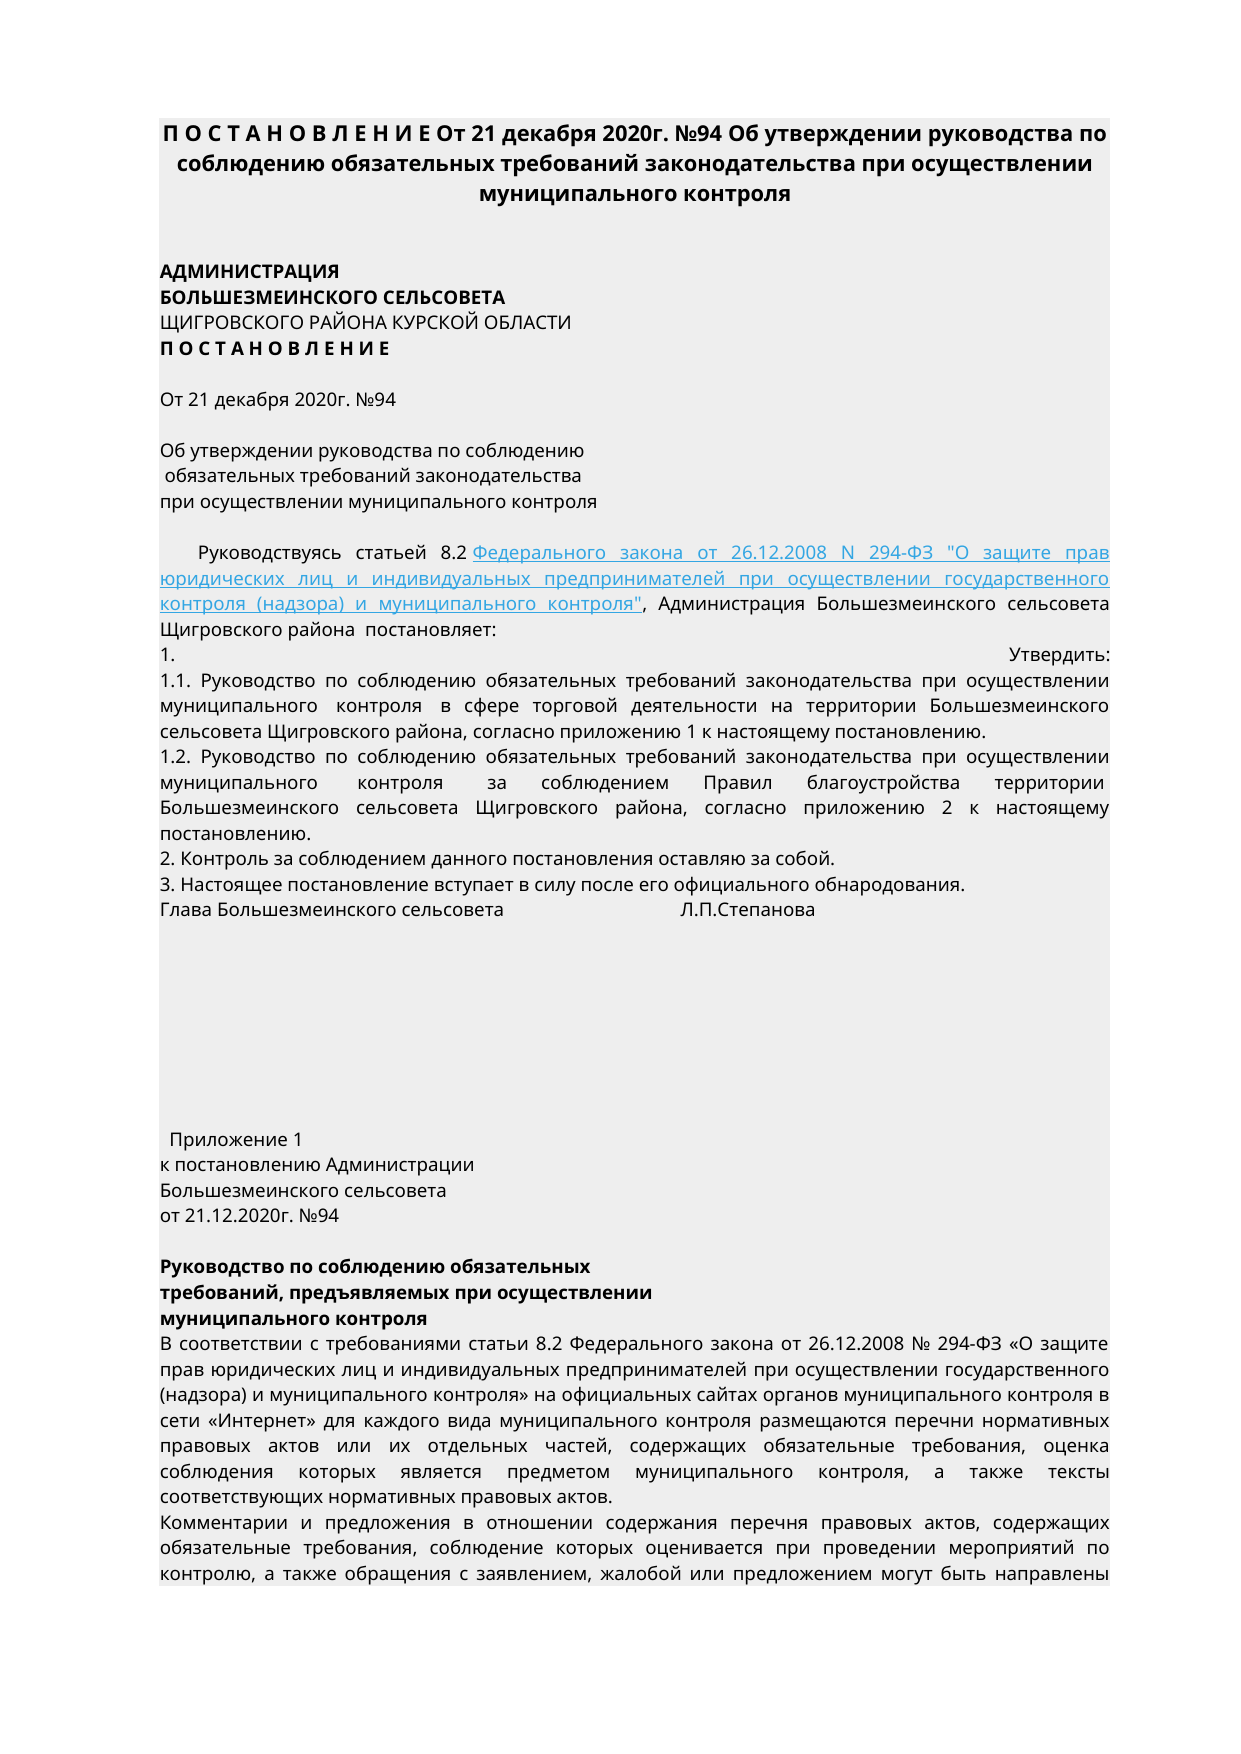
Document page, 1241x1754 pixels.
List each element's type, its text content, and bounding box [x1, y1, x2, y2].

text От 21 декабря 2020г. №94 [159, 386, 1110, 412]
text В соответствии с требованиями статьи 8.2 Федерального закона от 26.12.2008 № 294-ФЗ «О защите прав юридических лиц и индивидуальных предпринимателей при осуществлении государственного (надзора) и муниципального контроля» на официальных сайтах органов муниципального контроля в сети «Интернет» для каждого вида муниципального контроля размещаются перечни нормативных правовых актов или их отдельных частей, содержащих обязательные требования, оценка соблюдения которых является предметом муниципального контроля, а также тексты соответствующих нормативных правовых актов. [159, 1330, 1110, 1509]
text от 21.12.2020г. №94 [159, 1203, 1110, 1228]
text 2. Контроль за соблюдением данного постановления оставляю за собой. [159, 846, 1110, 871]
text БОЛЬШЕЗМЕИНСКОГО СЕЛЬСОВЕТА [159, 284, 1110, 309]
text Руководствуясь статьей 8.2 Федерального закона от 26.12.2008 N 294-ФЗ "О защите прав юридических лиц и индивидуальных предпринимателей при осуществлении государственного контроля (надзора) и муниципального контроля", Администрация Большезмеинского сельсовета Щигровского района постановляет: [159, 514, 1110, 587]
text требований, предъявляемых при осуществлении [159, 1279, 1110, 1305]
text муниципального контроля [159, 1305, 1110, 1330]
text Глава Большезмеинского сельсовета Л.П.Степанова [159, 897, 1110, 922]
text Большезмеинского сельсовета [159, 1177, 1110, 1203]
text к постановлению Администрации [159, 1152, 1110, 1177]
text П О С Т А Н О В Л Е Н И Е [159, 335, 1110, 361]
text Об утверждении руководства по соблюдению [159, 412, 1110, 463]
text 1. Утвердить: 1.1. Руководство по соблюдению обязательных требований законодательства при осуществлении муниципального контроля в сфере торговой деятельности на территории Большезмеинского сельсовета Щигровского района, согласно приложению 1 к настоящему постановлению. [159, 641, 1110, 743]
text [159, 1509, 1110, 1586]
text Приложение 1 [159, 1126, 1110, 1152]
text ЩИГРОВСКОГО РАЙОНА КУРСКОЙ ОБЛАСТИ [159, 309, 1110, 335]
text П О С Т А Н О В Л Е Н И Е От 21 декабря 2020г. №94 Об утверждении руководства по соблюдению обязательных требований законодательства при осуществлении муниципального контроля [159, 118, 1110, 207]
text 1.2. Руководство по соблюдению обязательных требований законодательства при осуществлении муниципального контроля за соблюдением Правил благоустройства территории Большезмеинского сельсовета Щигровского района, согласно приложению 2 к настоящему постановлению. [159, 743, 1110, 846]
text 3. Настоящее постановление вступает в силу после его официального обнародования. [159, 871, 1110, 897]
text Руководство по соблюдению обязательных [159, 1254, 1110, 1279]
text при осуществлении муниципального контроля [159, 488, 1110, 514]
text обязательных требований законодательства [159, 463, 1110, 488]
text АДМИНИСТРАЦИЯ [159, 258, 1110, 284]
text Руководствуясь статьей 8.2 Федерального закона от 26.12.2008 N 294-ФЗ "О защите прав юридических лиц и индивидуальных предпринимателей при осуществлении государственного контроля (надзора) и муниципального контроля", Администрация Большезмеинского сельсовета Щигровского района постановляет: [159, 588, 1110, 641]
